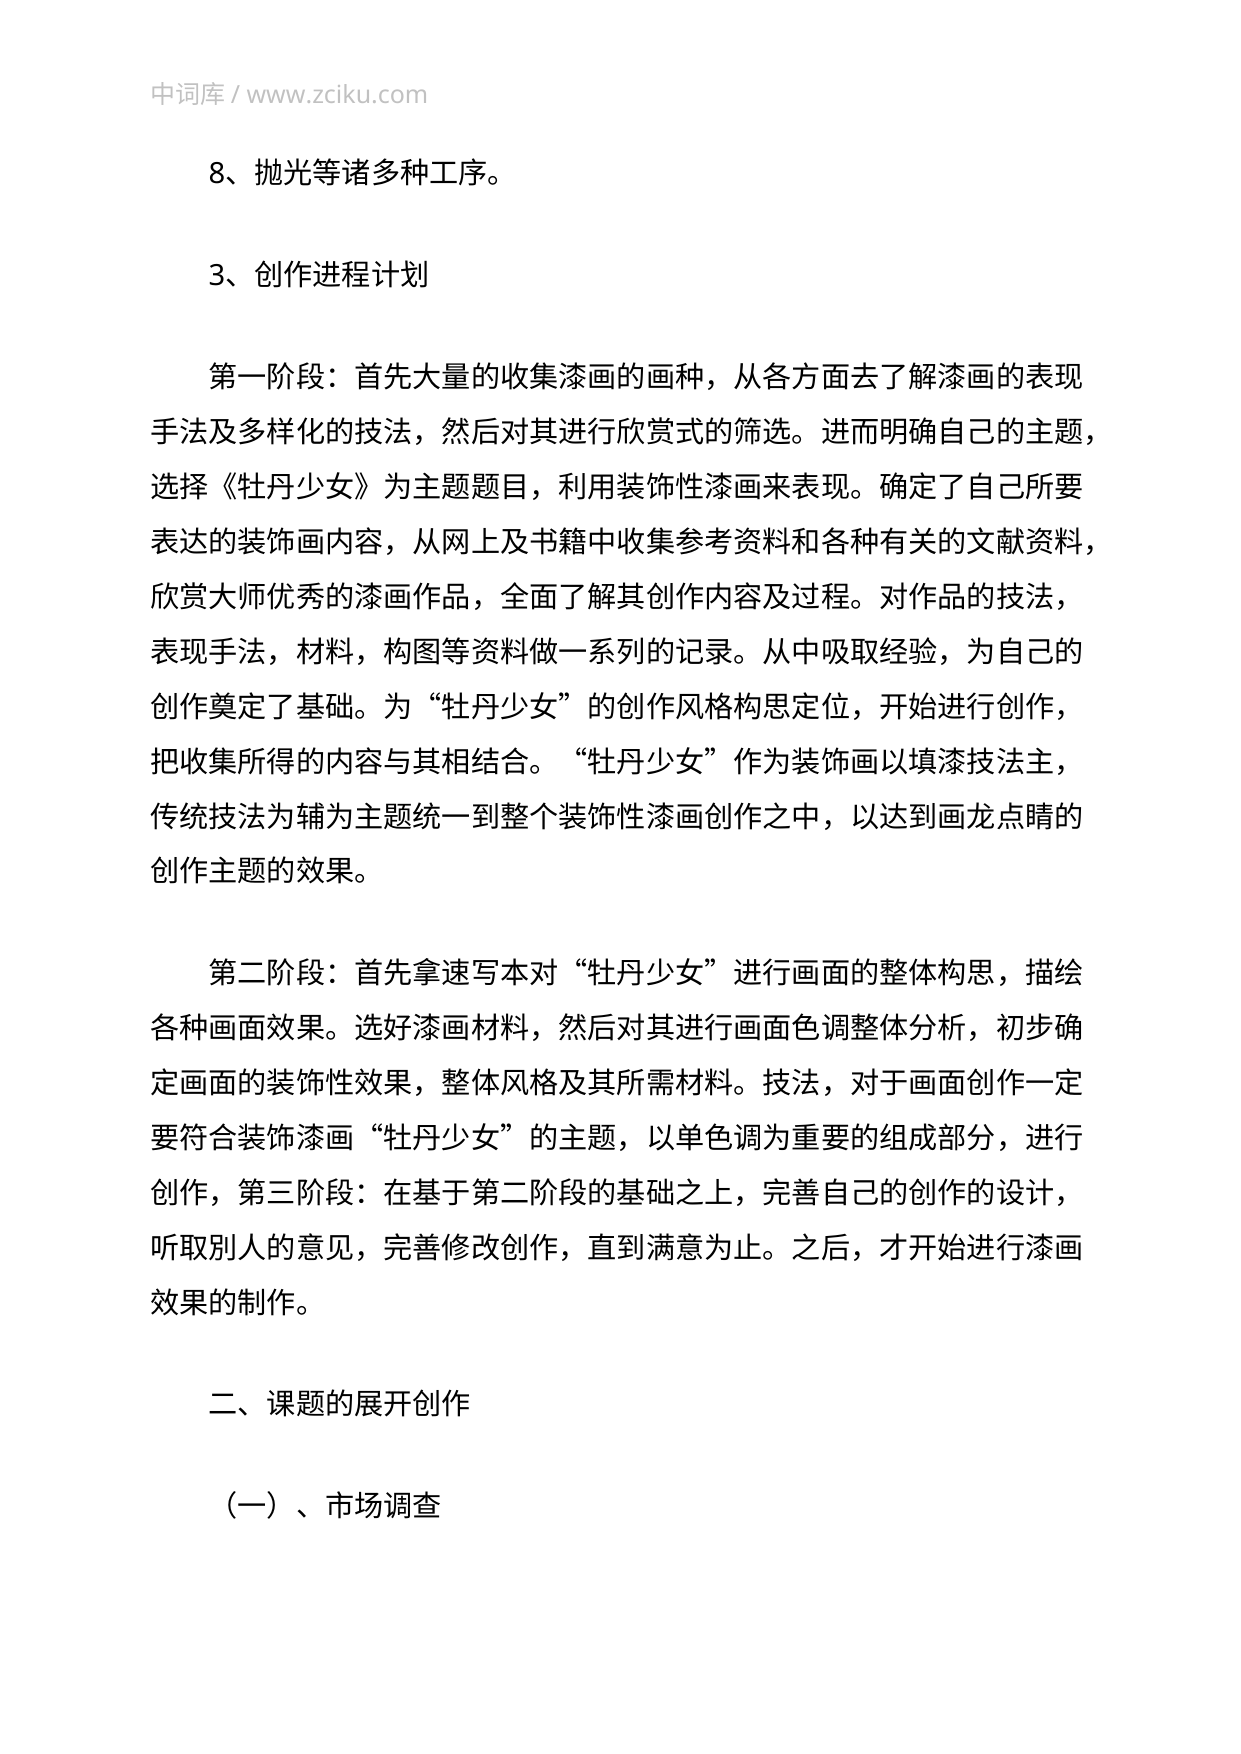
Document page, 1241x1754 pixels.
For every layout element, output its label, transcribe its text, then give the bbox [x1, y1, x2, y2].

text 第二阶段：首先拿速写本对“牡丹少女”进行画面的整体构思，描绘各种画面效果。选好漆画材料，然后对其进行画面色调整体分析，初步确定画面的装饰性效果，整体风格及其所需材料。技法，对于画面创作一定要符合装饰漆画“牡丹少女”的主题，以单色调为重要的组成部分，进行创作，第三阶段：在基于第二阶段的基础之上，完善自己的创作的设计，听取別人的意见，完善修改创作，直到满意为止。之后，才开始进行漆画效果的制作。 [150, 950, 1090, 1321]
text 二、课题的展开创作 [150, 1381, 1090, 1423]
text 第一阶段：首先大量的收集漆画的画种，从各方面去了解漆画的表现手法及多样化的技法，然后对其进行欣赏式的筛选。进而明确自己的主题，选择《牡丹少女》为主题题目，利用装饰性漆画来表现。确定了自己所要表达的装饰画内容，从网上及书籍中收集参考资料和各种有关的文献资料，欣赏大师优秀的漆画作品，全面了解其创作内容及过程。对作品的技法，表现手法，材料，构图等资料做一系列的记录。从中吸取经验，为自己的创作奠定了基础。为“牡丹少女”的创作风格构思定位，开始进行创作，把收集所得的内容与其相结合。“牡丹少女”作为装饰画以填漆技法主，传统技法为辅为主题统一到整个装饰性漆画创作之中，以达到画龙点睛的创作主题的效果。 [150, 354, 1090, 890]
text （一）、市场调查 [150, 1483, 1090, 1525]
text 3、创作进程计划 [150, 252, 1090, 294]
text 8、抛光等诸多种工序。 [150, 150, 1090, 192]
